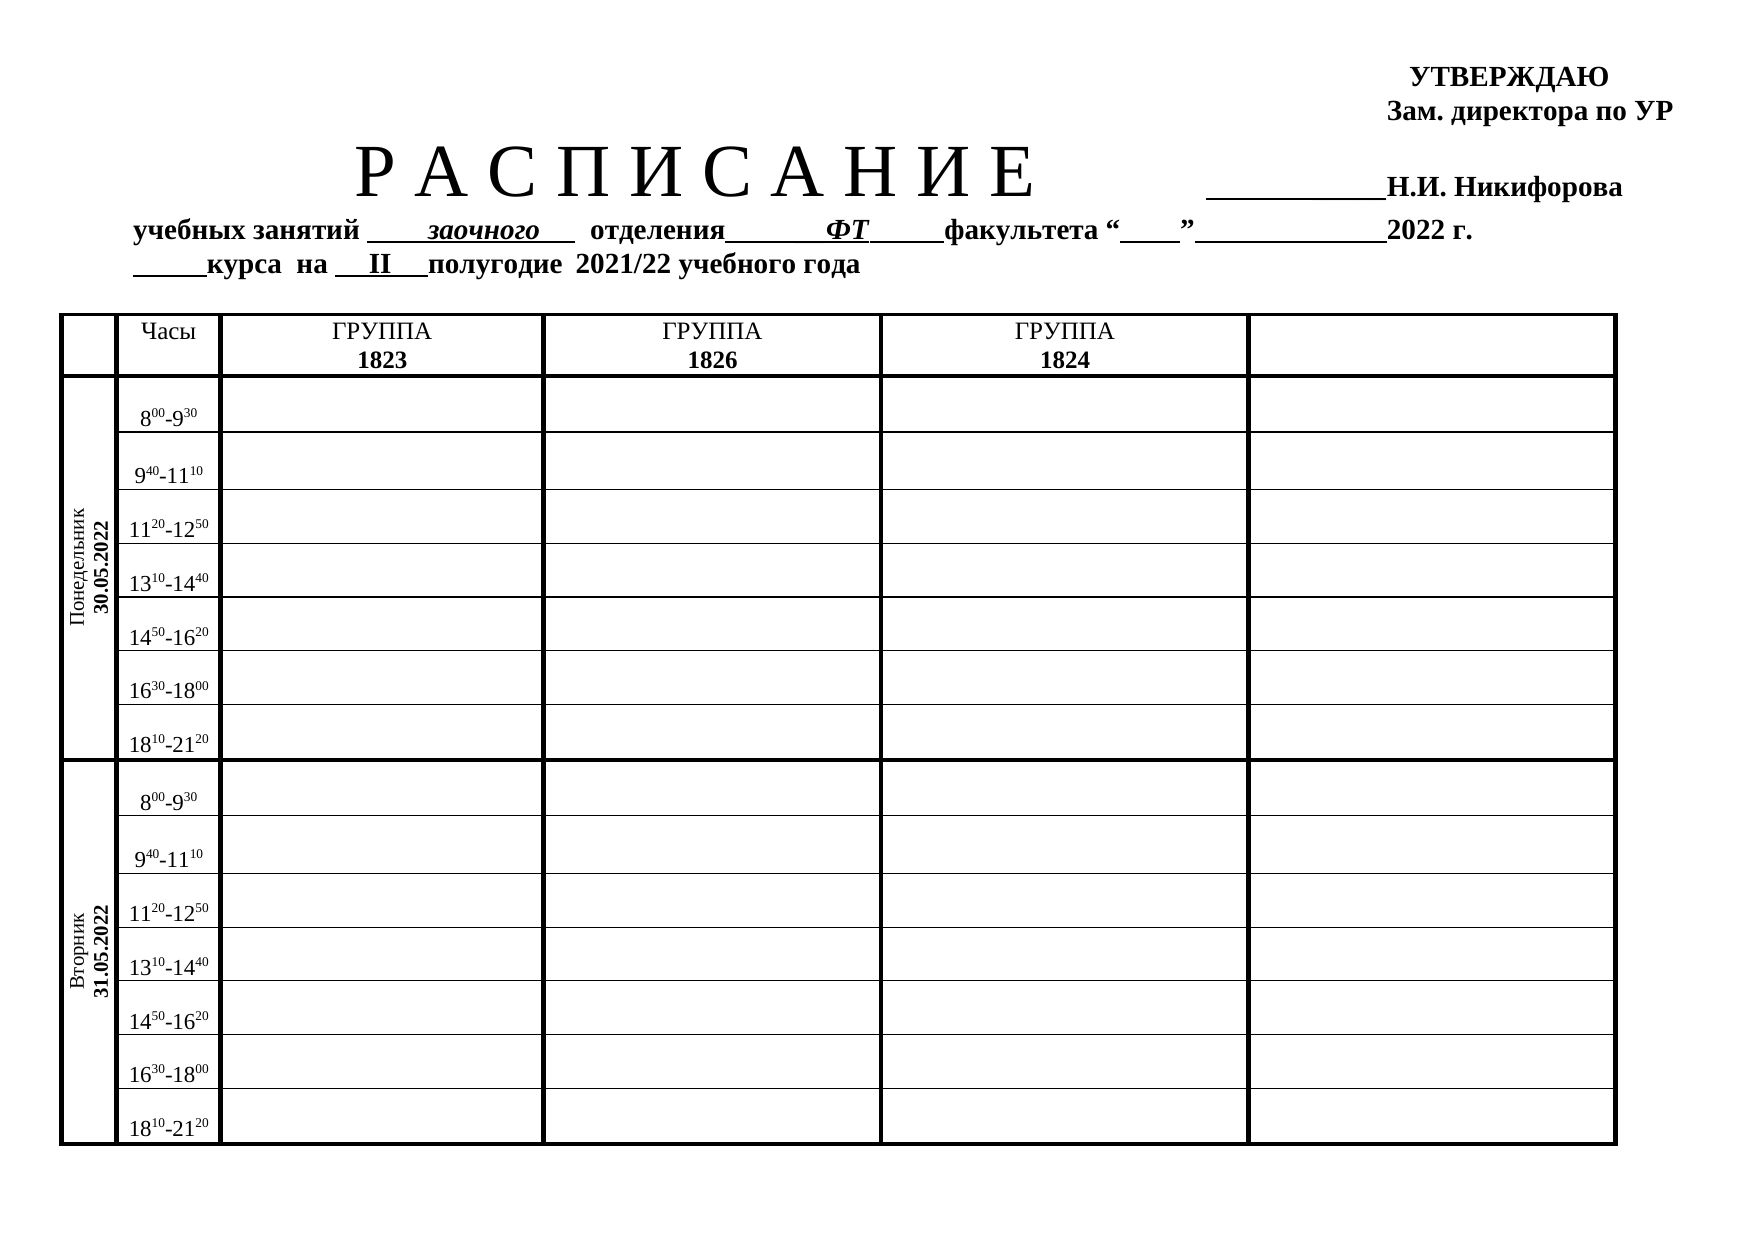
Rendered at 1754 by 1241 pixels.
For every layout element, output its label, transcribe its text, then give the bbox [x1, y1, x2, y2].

table_cell 1630-1800 [119, 1035, 218, 1088]
table_cell [883, 598, 1246, 650]
table_cell [223, 816, 541, 873]
table_cell [1251, 981, 1613, 1034]
table_cell [223, 928, 541, 980]
table_cell [1251, 433, 1613, 489]
table_cell [223, 490, 541, 543]
table_cell [883, 762, 1246, 815]
table_cell 1120-1250 [119, 874, 218, 927]
table_cell [883, 928, 1246, 980]
table_cell [883, 651, 1246, 704]
table_header Часы [119, 316, 218, 374]
table_cell [1251, 598, 1613, 650]
table_cell [223, 378, 541, 431]
table_cell [223, 705, 541, 758]
table_cell [883, 981, 1246, 1034]
table_cell [1251, 1089, 1613, 1142]
table_cell Понедельник 30.05.2022 [64, 378, 114, 758]
table_cell [883, 705, 1246, 758]
table_header ГРУППА 1823 [223, 316, 541, 374]
text Зам. директора по УР [59, 93, 1695, 126]
table_cell [883, 874, 1246, 927]
table_cell 1810-2120 [119, 705, 218, 758]
table_cell [883, 490, 1246, 543]
table_cell [223, 598, 541, 650]
table_cell [223, 762, 541, 815]
text курса на II полугодие 2021/22 учебного года [59, 246, 1695, 279]
table_cell [883, 1089, 1246, 1142]
table_cell 1630-1800 [119, 651, 218, 704]
table_cell Вторник 31.05.2022 [64, 762, 114, 1142]
table_cell [546, 433, 879, 489]
table_cell [546, 378, 879, 431]
table_cell [223, 1035, 541, 1088]
table_cell [1251, 816, 1613, 873]
table_cell [546, 705, 879, 758]
table_cell [546, 1035, 879, 1088]
table_cell 1810-2120 [119, 1089, 218, 1142]
table_cell [546, 651, 879, 704]
table_cell [223, 874, 541, 927]
table_cell [223, 433, 541, 489]
table_cell [546, 874, 879, 927]
table_header ГРУППА 1826 [546, 316, 879, 374]
table_cell [883, 1035, 1246, 1088]
table_cell [1251, 651, 1613, 704]
table_cell 1310-1440 [119, 928, 218, 980]
table_header [1251, 316, 1613, 374]
table_cell [546, 981, 879, 1034]
table_cell 1120-1250 [119, 490, 218, 543]
table_cell [546, 544, 879, 596]
table_cell [883, 816, 1246, 873]
table_header [64, 316, 114, 374]
table_cell [1251, 1035, 1613, 1088]
table_cell [1251, 705, 1613, 758]
table_cell [223, 981, 541, 1034]
table_cell [883, 544, 1246, 596]
text УТВЕРЖДАЮ [59, 59, 1609, 93]
table_cell 1310-1440 [119, 544, 218, 596]
table_header ГРУППА 1824 [883, 316, 1246, 374]
text учебных занятий заочного отделения __ФТ факультета “ ” 2022 г. [59, 212, 1695, 246]
table_cell 800-930 [119, 378, 218, 431]
table_cell 800-930 [119, 762, 218, 815]
table_cell 940-1110 [119, 816, 218, 873]
table_cell [546, 490, 879, 543]
table_cell [546, 598, 879, 650]
table_cell 1450-1620 [119, 981, 218, 1034]
table_cell [1251, 762, 1613, 815]
table_cell [546, 762, 879, 815]
table_cell [1251, 544, 1613, 596]
text Р А С П И С А Н И Е _____ Н.И. Никифорова [59, 126, 1695, 212]
table_cell [883, 433, 1246, 489]
table_cell [1251, 928, 1613, 980]
table_cell [223, 1089, 541, 1142]
table_cell 1450-1620 [119, 598, 218, 650]
table_cell [546, 1089, 879, 1142]
table_cell [1251, 874, 1613, 927]
table_cell [1251, 378, 1613, 431]
table_cell [883, 378, 1246, 431]
table_cell [546, 928, 879, 980]
table_cell [223, 651, 541, 704]
table_cell [1251, 490, 1613, 543]
table_cell [546, 816, 879, 873]
table_cell 940-1110 [119, 433, 218, 489]
table_cell [223, 544, 541, 596]
